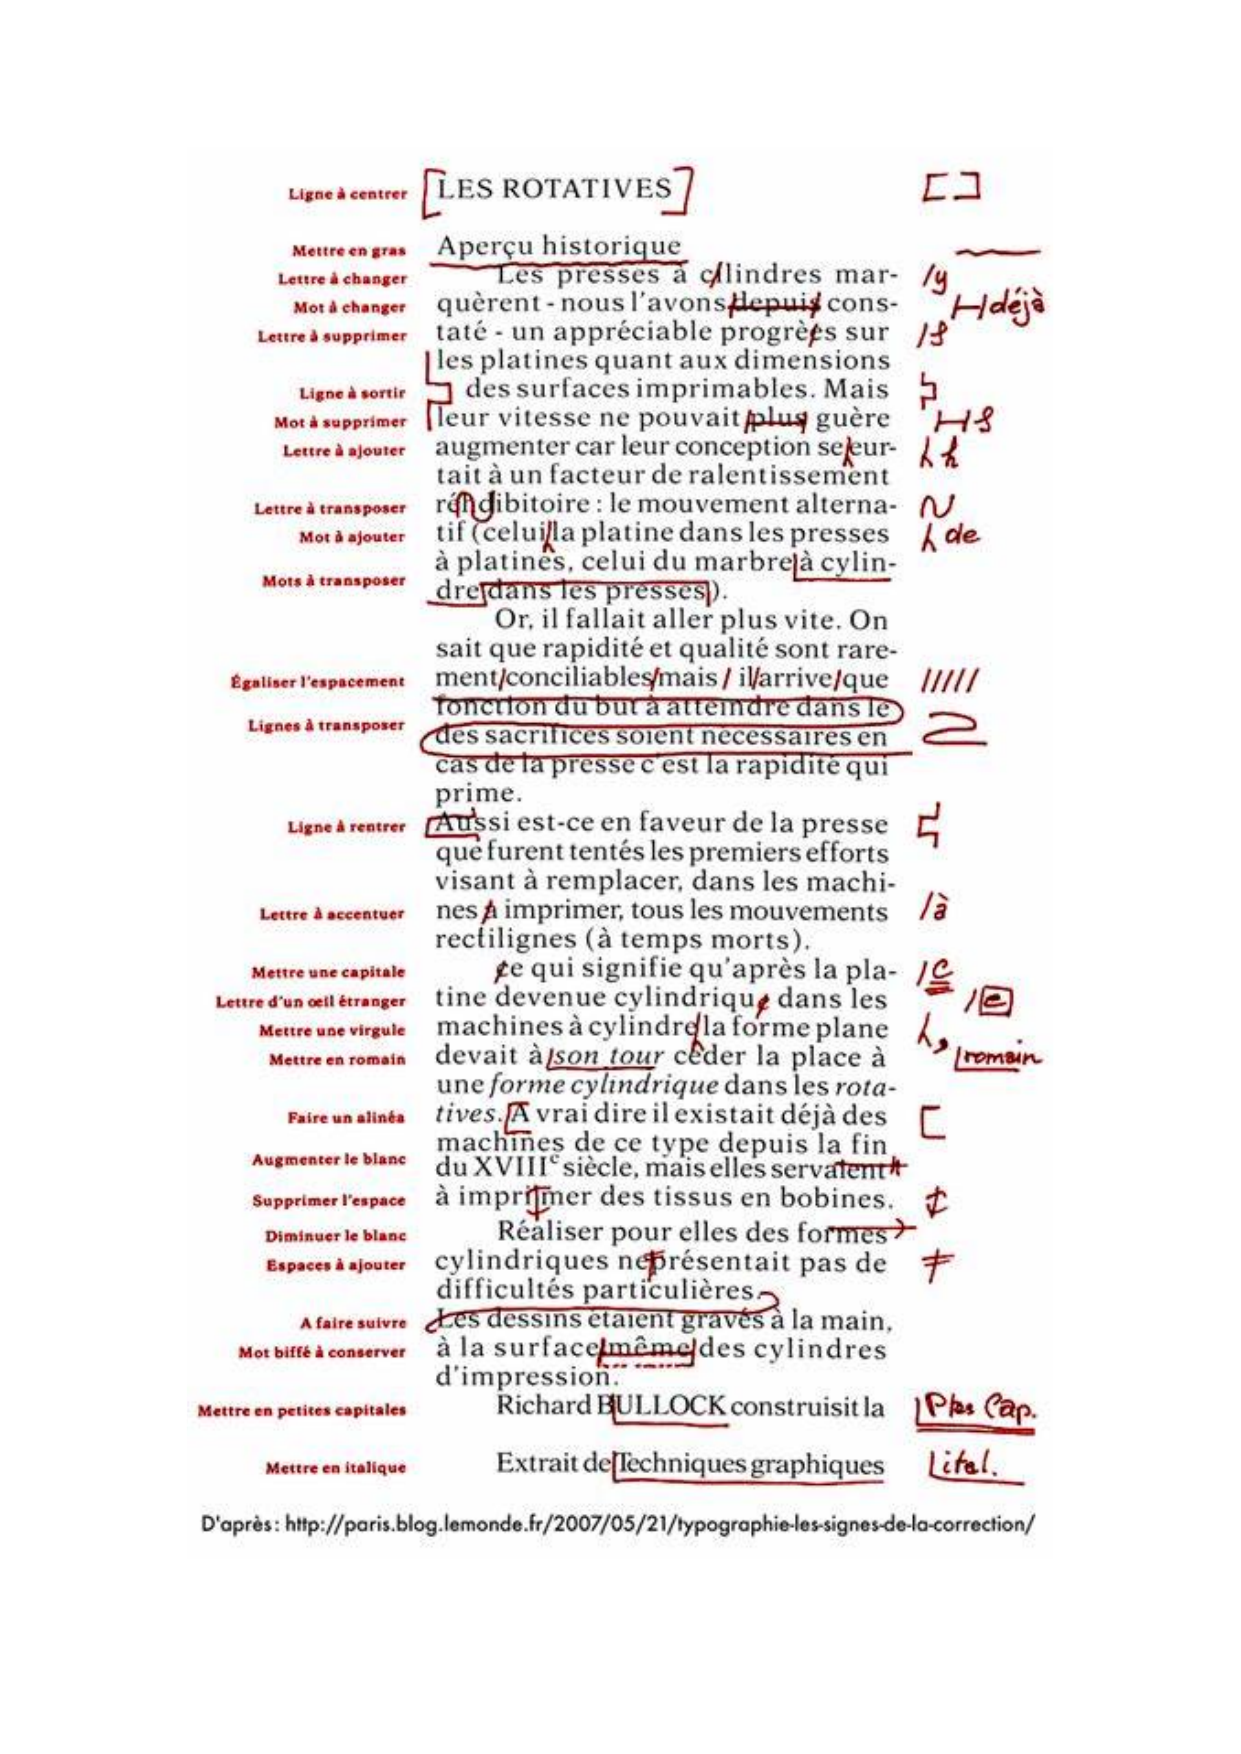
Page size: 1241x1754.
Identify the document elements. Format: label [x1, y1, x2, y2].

picture [186, 147, 1054, 1559]
